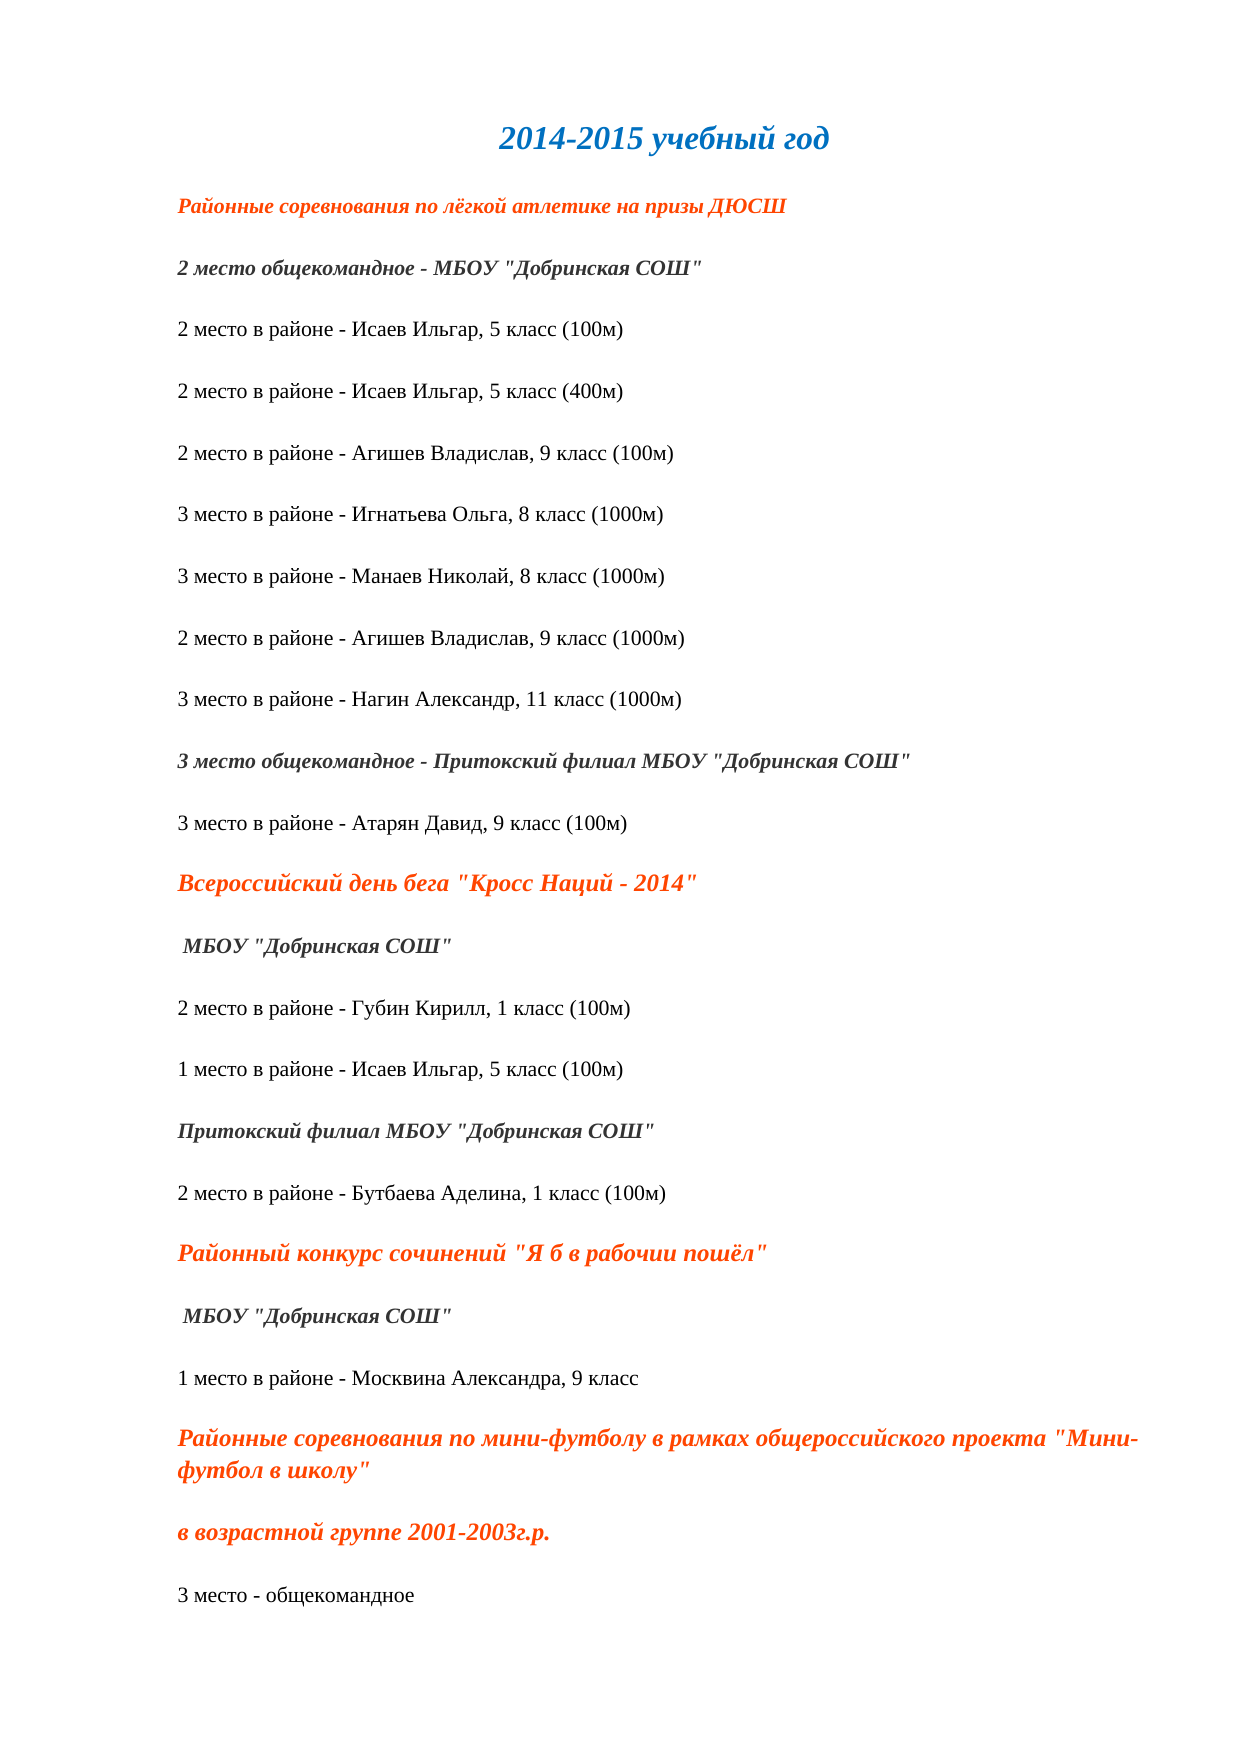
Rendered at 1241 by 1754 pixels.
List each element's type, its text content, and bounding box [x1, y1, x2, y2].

text Притокский филиал МБОУ "Добринская СОШ" [177, 1111, 1152, 1143]
text 2 место в районе - Исаев Ильгар, 5 класс (400м) [177, 371, 1152, 403]
text 3 место в районе - Атарян Давид, 9 класс (100м) [177, 802, 1152, 835]
text 2 место в районе - Агишев Владислав, 9 класс (1000м) [177, 617, 1152, 650]
text 3 место - общекомандное [177, 1575, 1152, 1607]
text Всероссийский день бега "Кросс Наций - 2014" [177, 864, 1152, 896]
text МБОУ "Добринская СОШ" [177, 926, 1152, 958]
text 1 место в районе - Москвина Александра, 9 класс [177, 1357, 1152, 1390]
text МБОУ "Добринская СОШ" [177, 1296, 1152, 1328]
text 2 место общекомандное - МБОУ "Добринская СОШ" [177, 247, 1152, 280]
text 3 место в районе - Игнатьева Ольга, 8 класс (1000м) [177, 494, 1152, 526]
text 3 место общекомандное - Притокский филиал МБОУ "Добринская СОШ" [177, 741, 1152, 773]
text 2 место в районе - Исаев Ильгар, 5 класс (100м) [177, 309, 1152, 341]
text 3 место в районе - Манаев Николай, 8 класс (1000м) [177, 556, 1152, 588]
text Районные соревнования по мини-футболу в рамках общероссийского проекта "Мини-футбол в школу" [177, 1419, 1152, 1484]
text 2014-2015 учебный год [177, 118, 1152, 156]
text в возрастной группе 2001-2003г.р. [177, 1513, 1152, 1546]
text 2 место в районе - Бутбаева Аделина, 1 класс (100м) [177, 1172, 1152, 1205]
text 3 место в районе - Нагин Александр, 11 класс (1000м) [177, 679, 1152, 711]
text Районные соревнования по лёгкой атлетике на призы ДЮСШ [177, 186, 1152, 218]
text 2 место в районе - Губин Кирилл, 1 класс (100м) [177, 987, 1152, 1020]
text 2 место в районе - Агишев Владислав, 9 класс (100м) [177, 432, 1152, 465]
text Районный конкурс сочинений "Я б в рабочии пошёл" [177, 1234, 1152, 1266]
text 1 место в районе - Исаев Ильгар, 5 класс (100м) [177, 1049, 1152, 1081]
